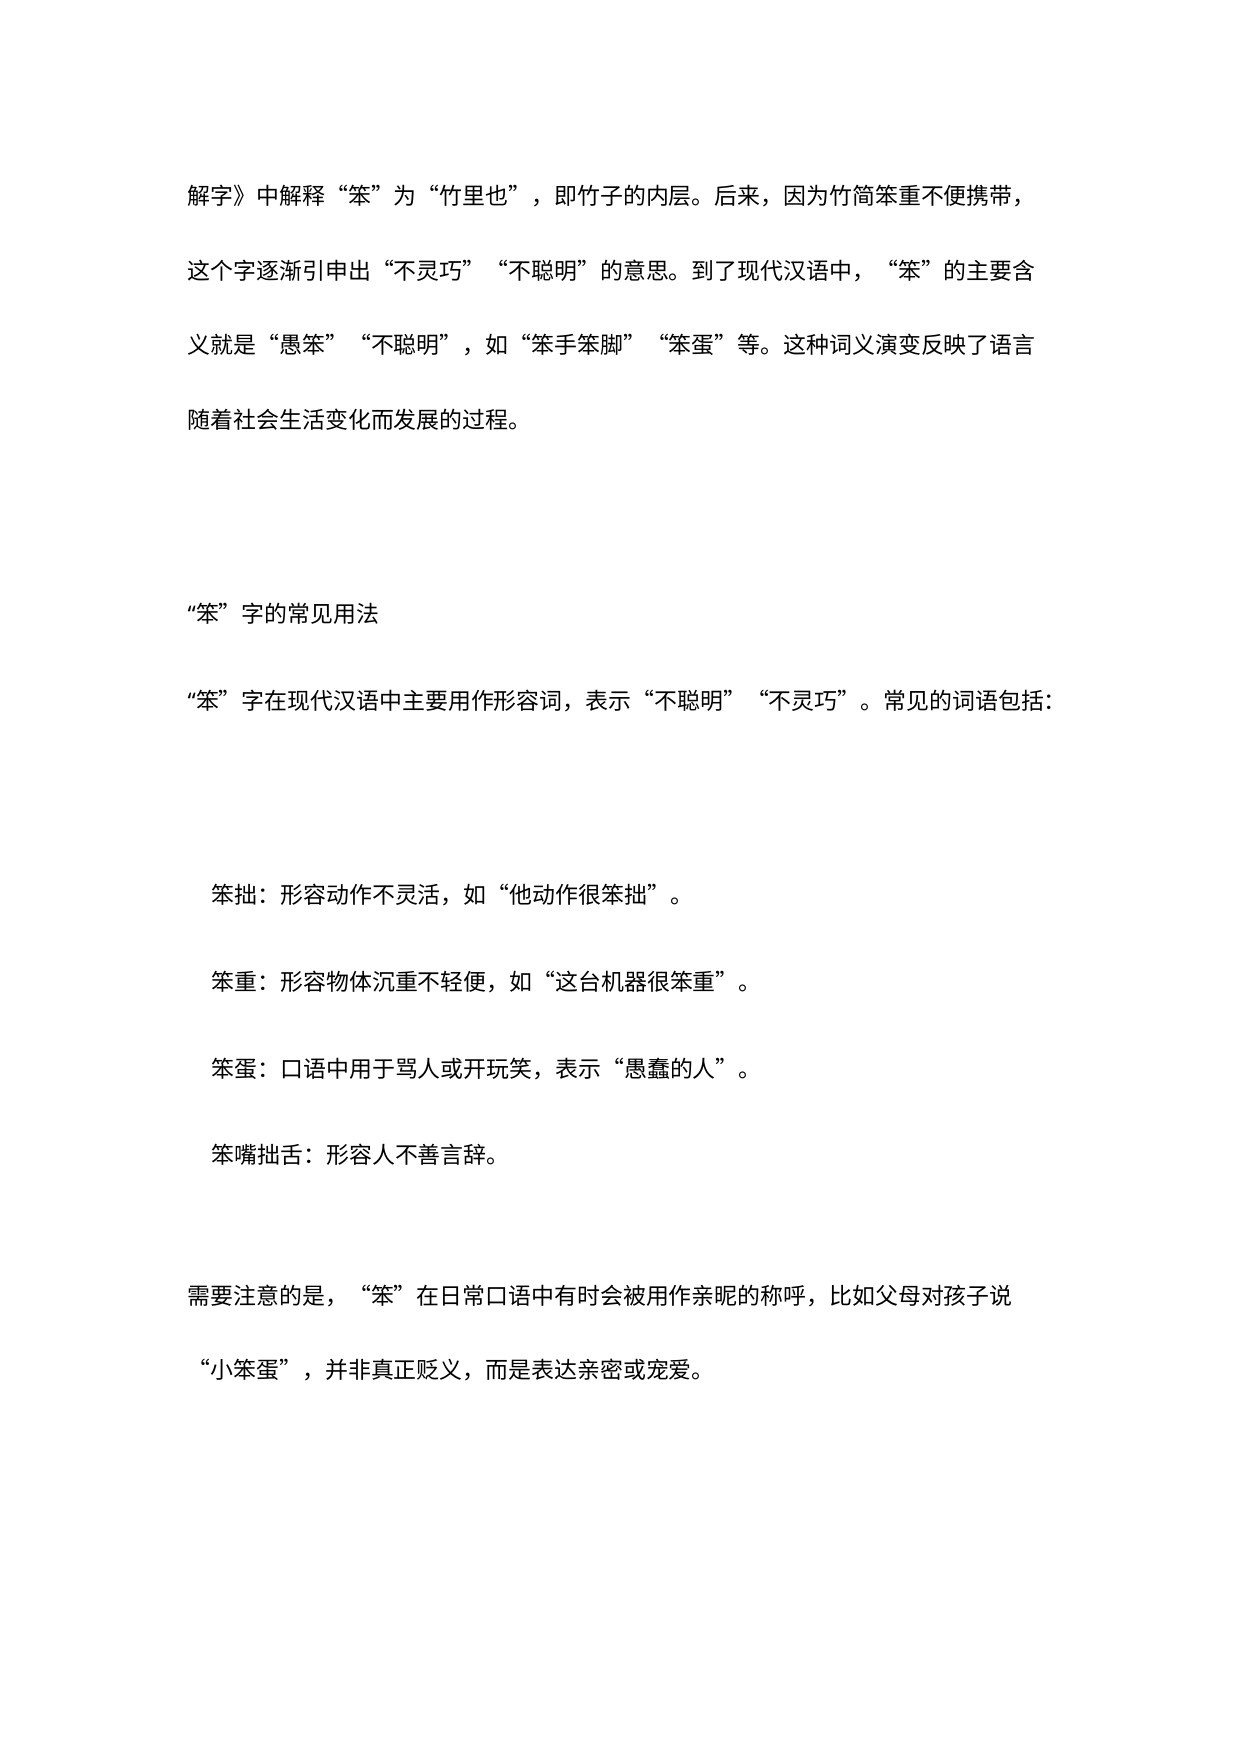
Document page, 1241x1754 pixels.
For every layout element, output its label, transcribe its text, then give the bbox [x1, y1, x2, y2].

text 笨蛋：口语中用于骂人或开玩笑，表示“愚蠢的人”。 [187, 1035, 1053, 1100]
text “笨”字的常见用法 [187, 580, 1053, 645]
text “笨”字在现代汉语中主要用作形容词，表示“不聪明”“不灵巧”。常见的词语包括： [187, 667, 1053, 732]
text 笨重：形容物体沉重不轻便，如“这台机器很笨重”。 [187, 948, 1053, 1013]
text 笨拙：形容动作不灵活，如“他动作很笨拙”。 [187, 861, 1053, 926]
text 需要注意的是，“笨”在日常口语中有时会被用作亲昵的称呼，比如父母对孩子说“小笨蛋”，并非真正贬义，而是表达亲密或宠爱。 [187, 1262, 1053, 1402]
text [187, 162, 1053, 451]
text 笨嘴拙舌：形容人不善言辞。 [187, 1121, 1053, 1186]
